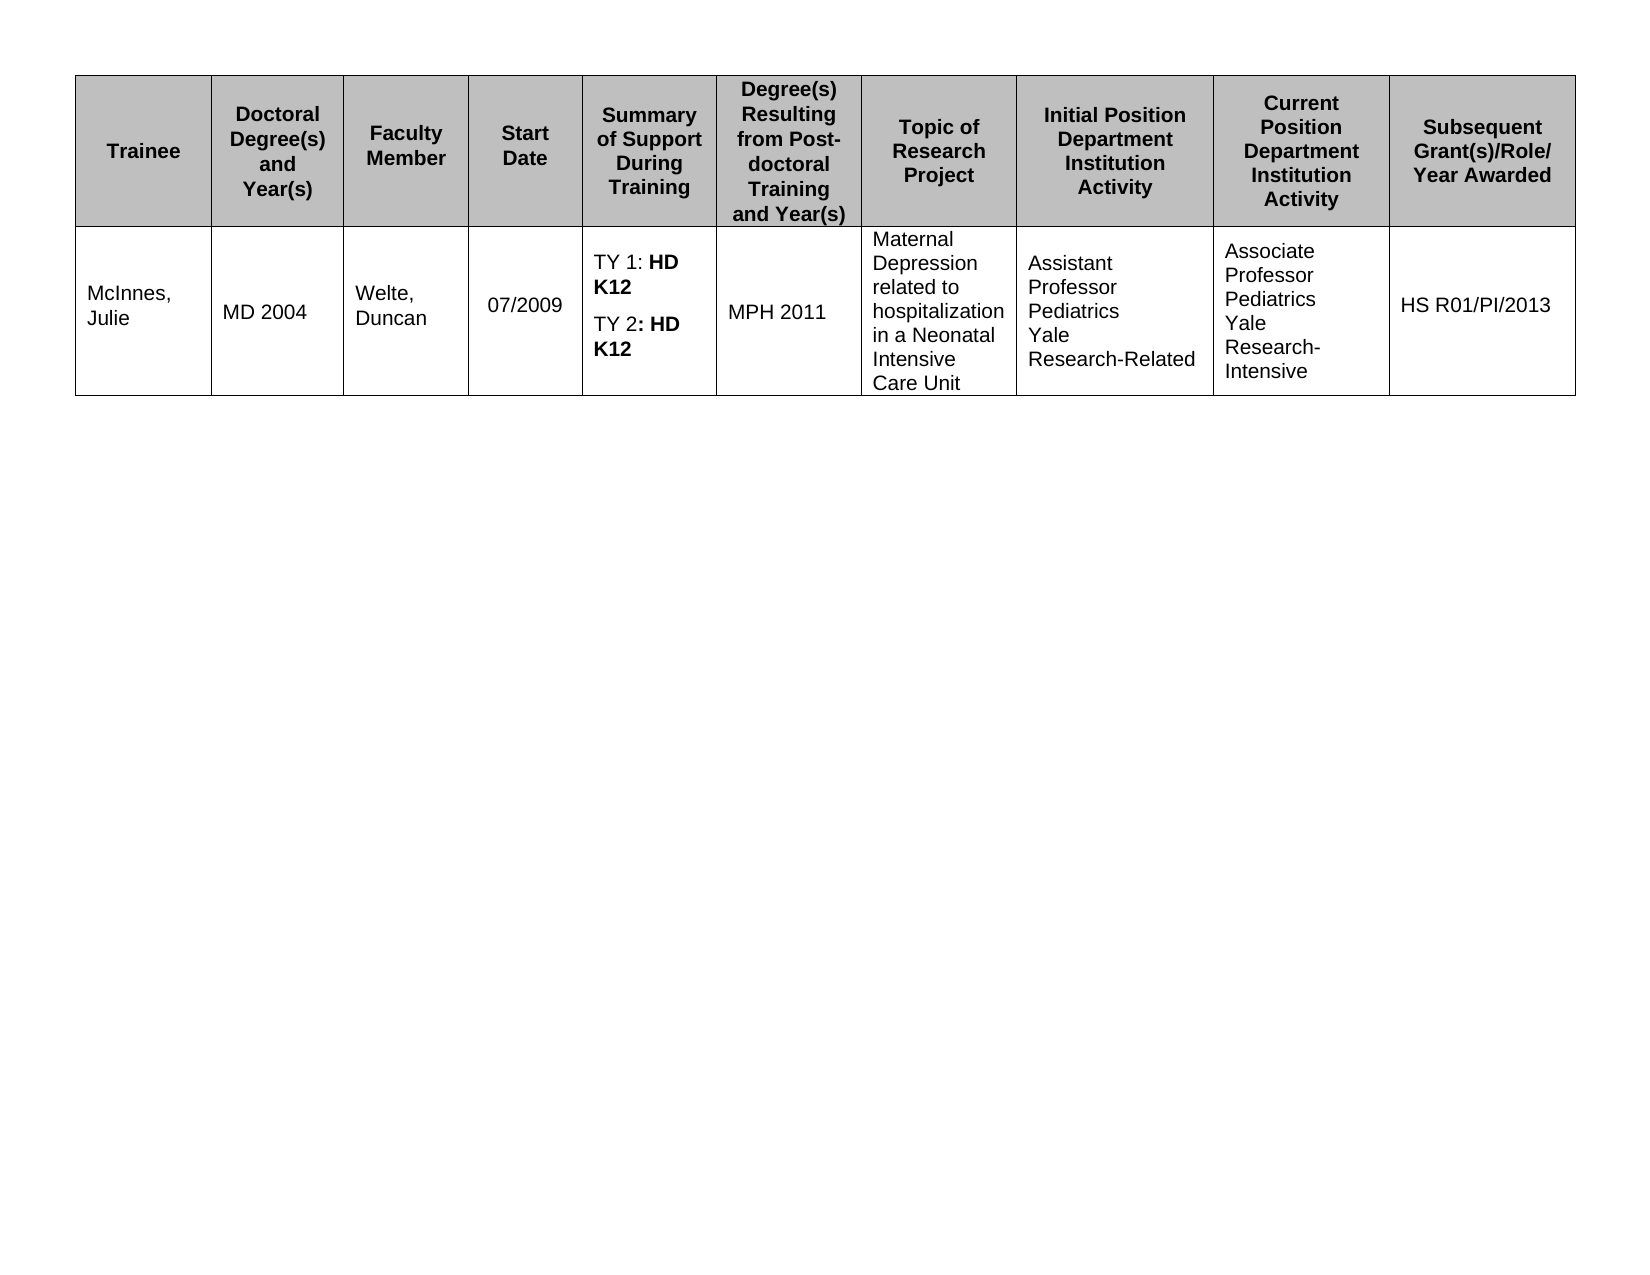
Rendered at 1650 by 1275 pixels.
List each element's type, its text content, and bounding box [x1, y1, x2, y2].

table_cell 07/2009 [469, 227, 582, 395]
table_cell Maternal Depression related to hospitalization in a Neonatal Intensive Care Unit [862, 227, 1016, 395]
table_header Degree(s) Resulting from Post-doctoral Training and Year(s) [717, 76, 861, 226]
table_cell MPH 2011 [717, 227, 861, 395]
table_cell Associate Professor Pediatrics Yale Research-Intensive [1214, 227, 1389, 395]
table_header Summary of Support During Training [583, 76, 716, 226]
table_header Trainee [76, 76, 211, 226]
table_cell TY 1: HD K12 TY 2: HD K12 [583, 227, 716, 395]
table_cell McInnes, Julie [76, 227, 211, 395]
table_header Faculty Member [344, 76, 468, 226]
table_header Topic of Research Project [862, 76, 1016, 226]
table_header Doctoral Degree(s) and Year(s) [212, 76, 343, 226]
table_cell Assistant Professor Pediatrics Yale Research-Related [1017, 227, 1213, 395]
table_cell Welte, Duncan [344, 227, 468, 395]
table_header Start Date [469, 76, 582, 226]
table_cell HS R01/PI/2013 [1390, 227, 1575, 395]
table_header Subsequent Grant(s)/Role/ Year Awarded [1390, 76, 1575, 226]
table_header Initial Position Department Institution Activity [1017, 76, 1213, 226]
table_header Current Position Department Institution Activity [1214, 76, 1389, 226]
table_cell MD 2004 [212, 227, 343, 395]
